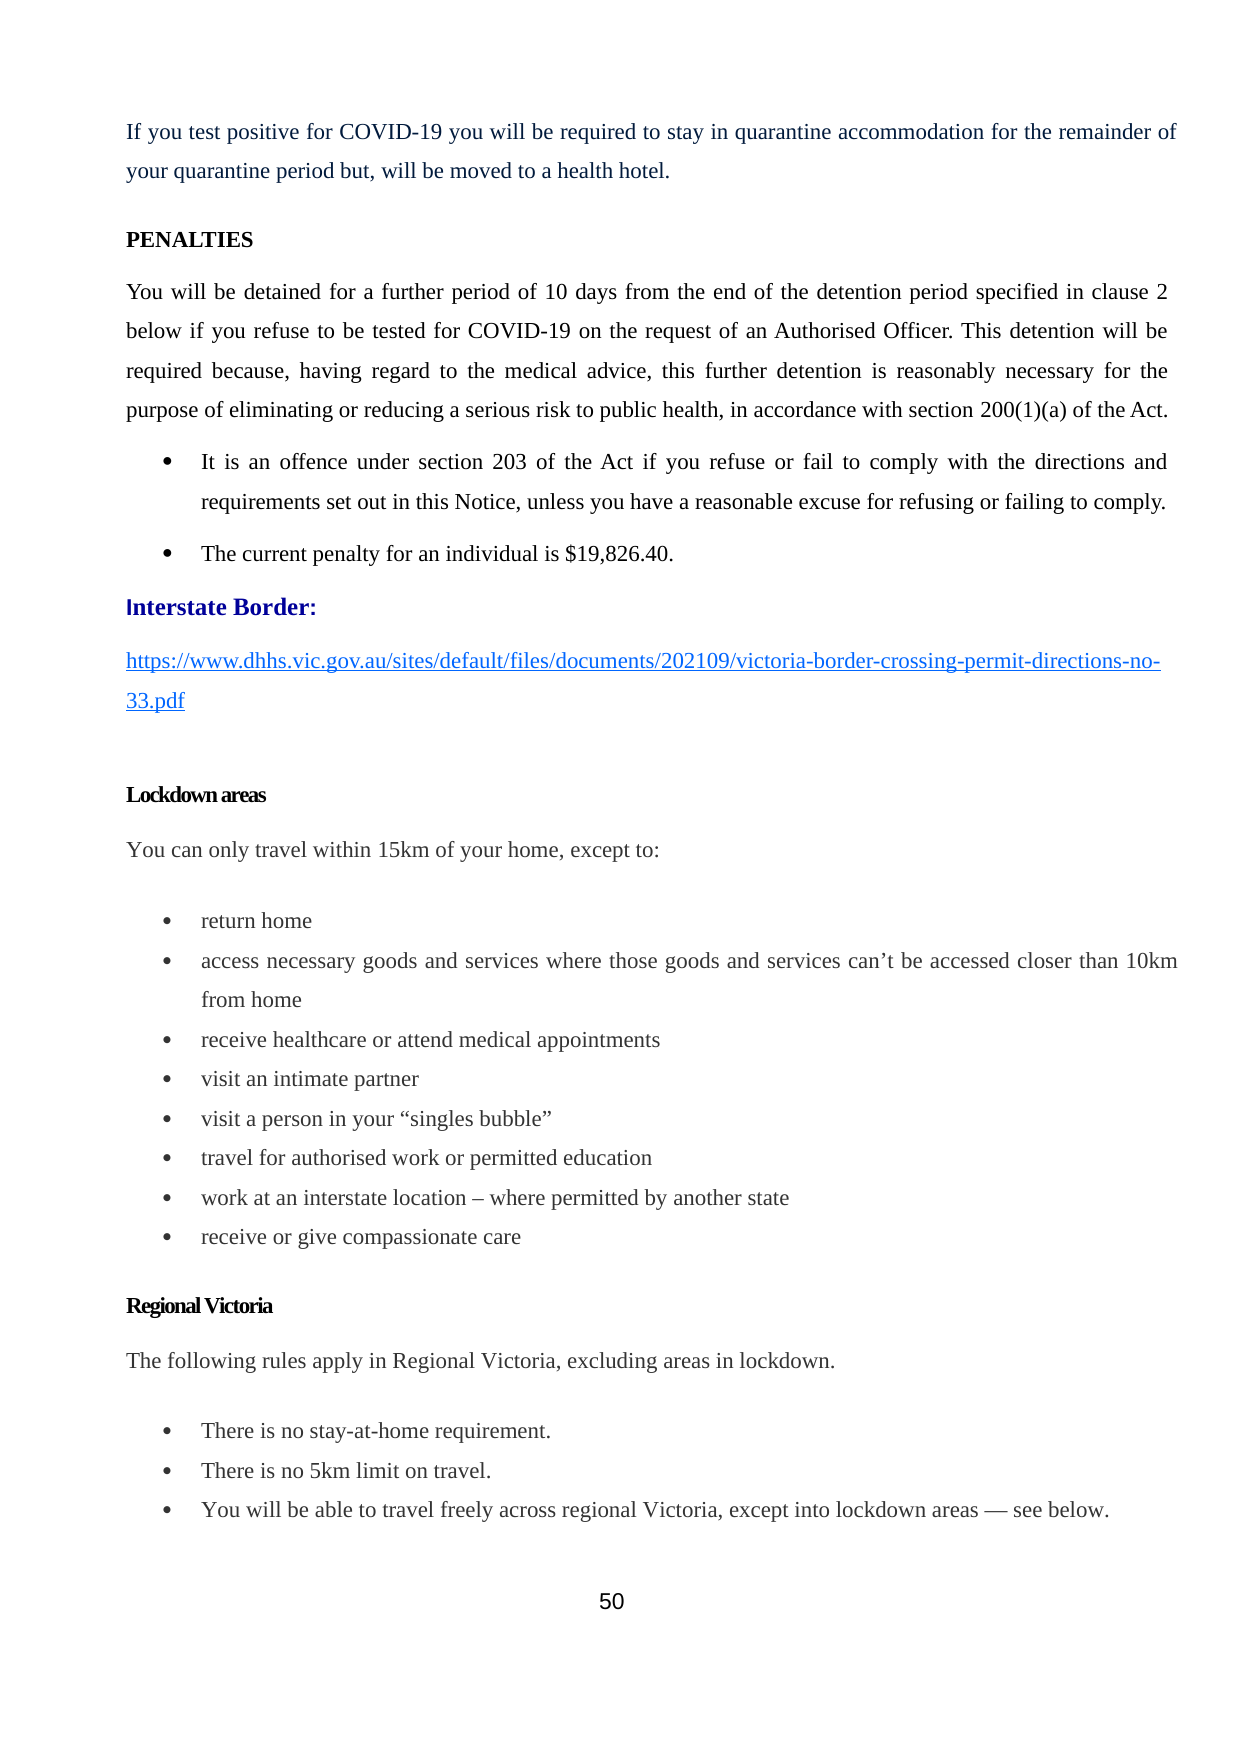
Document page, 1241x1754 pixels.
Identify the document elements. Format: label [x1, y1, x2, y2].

table_cell [103, 89, 1202, 1565]
